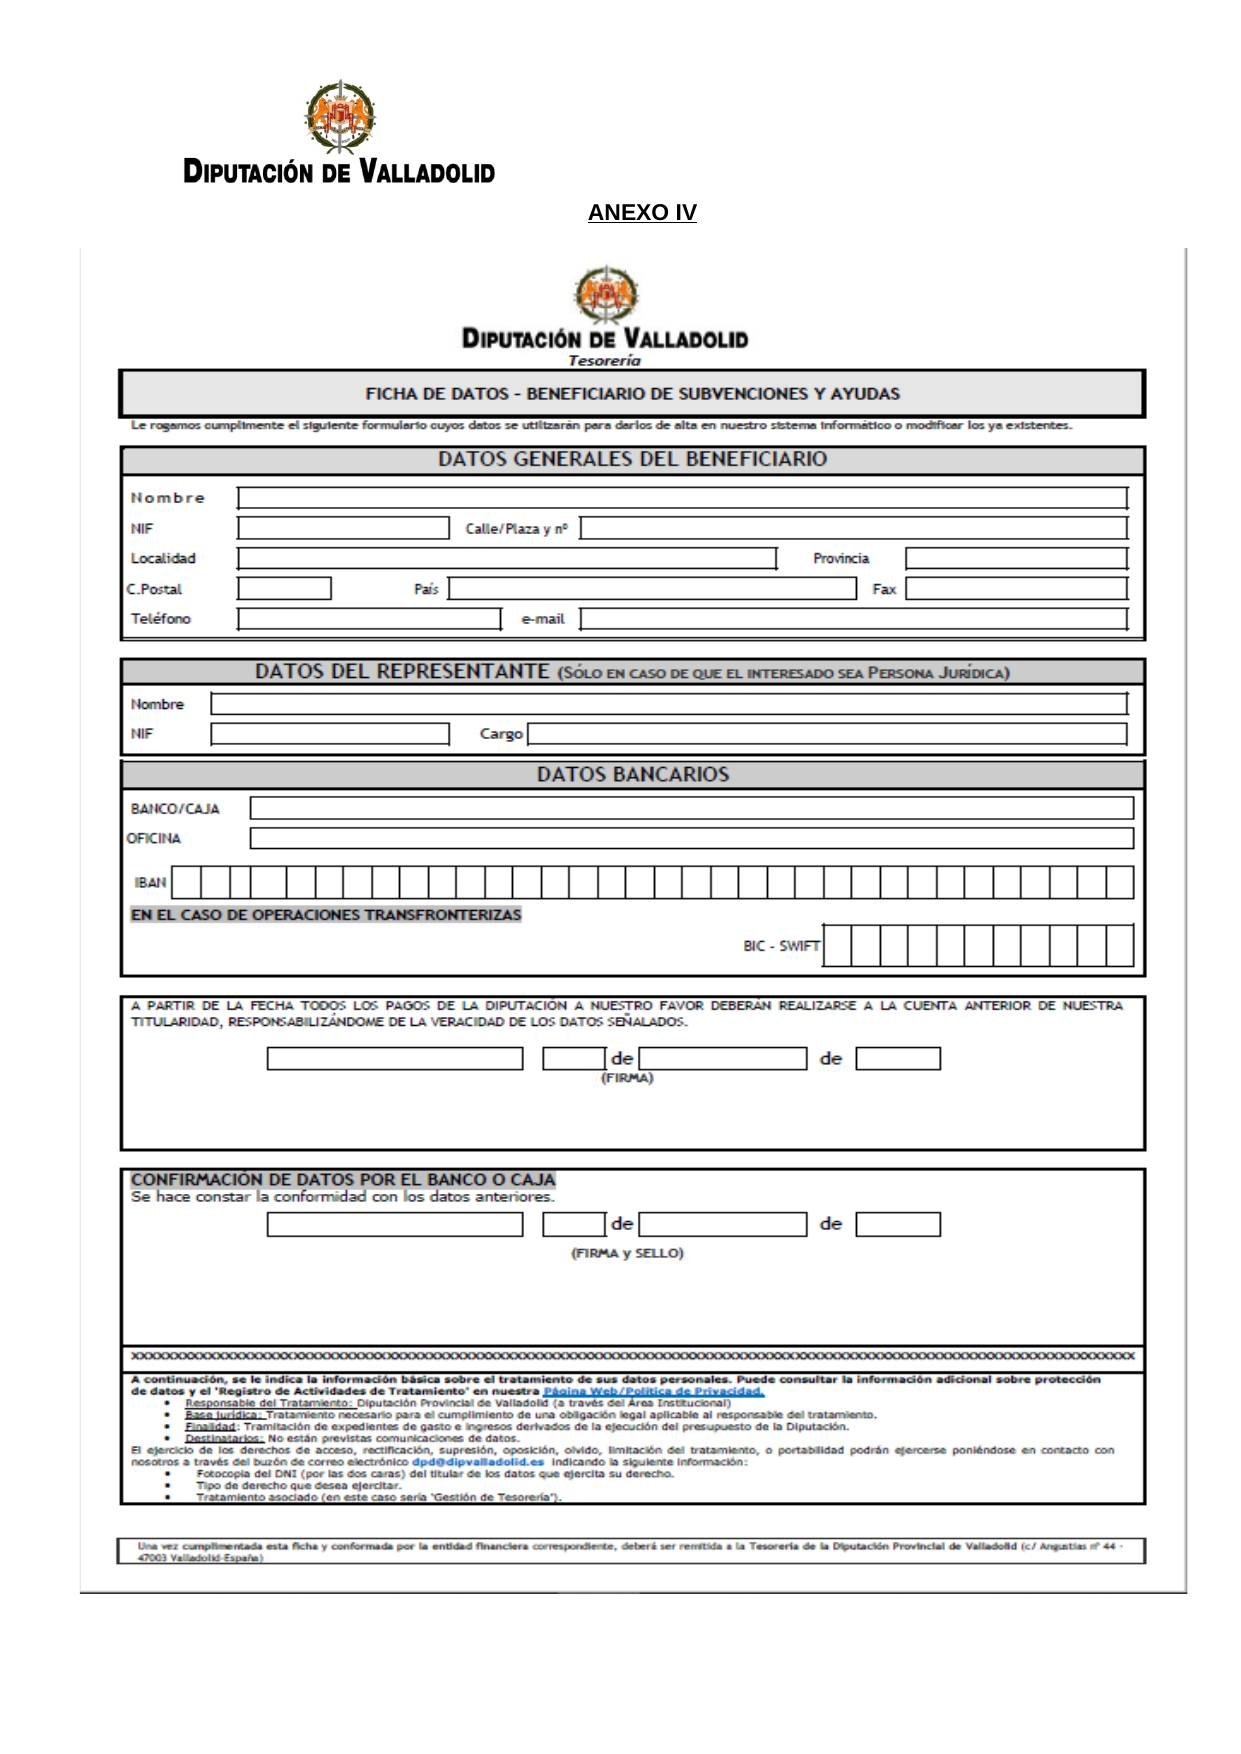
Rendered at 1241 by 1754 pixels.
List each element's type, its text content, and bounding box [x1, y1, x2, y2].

text ANEXO IV [177, 199, 1107, 226]
picture [79, 248, 1188, 1594]
picture [177, 73, 501, 200]
